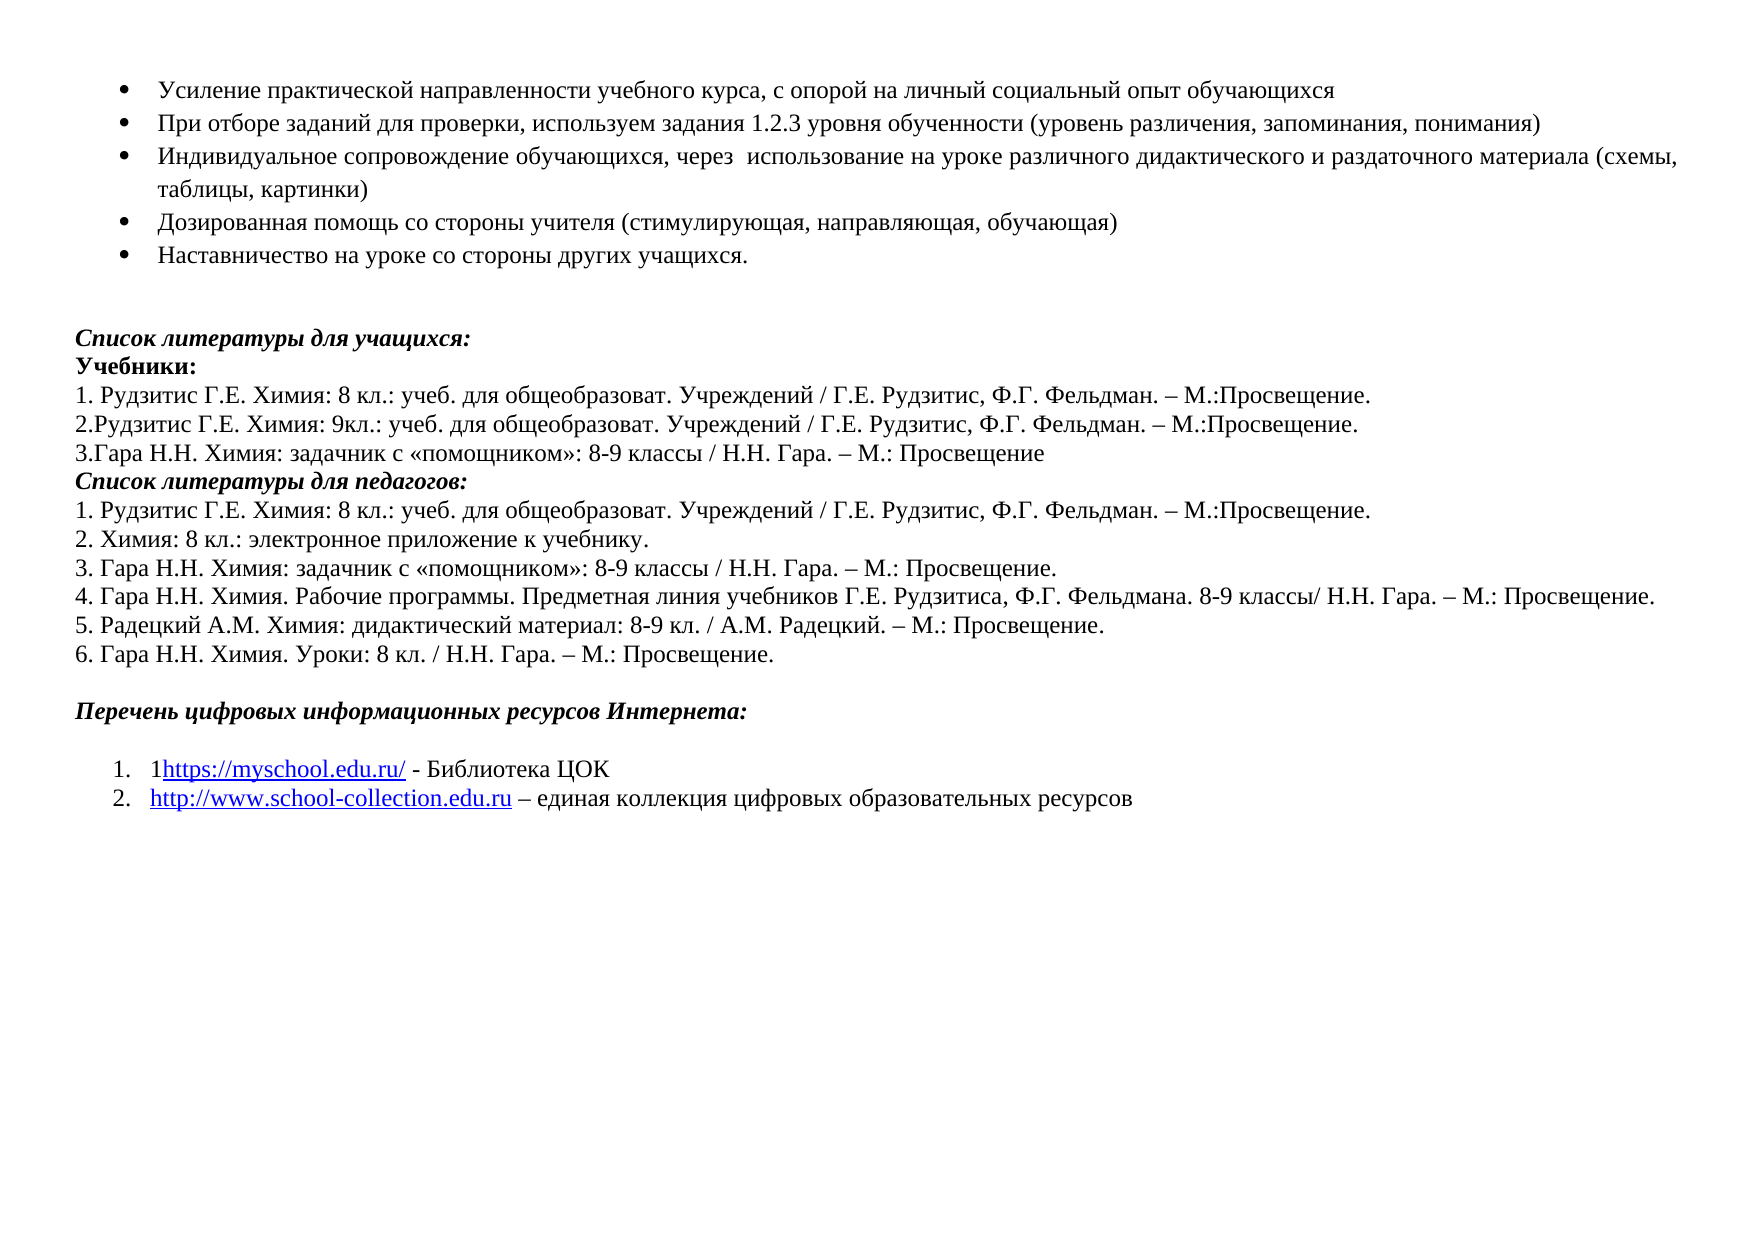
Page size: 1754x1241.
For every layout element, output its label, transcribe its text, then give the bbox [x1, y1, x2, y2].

text 4. Гара Н.Н. Химия. Рабочие программы. Предметная линия учебников Г.Е. Рудзитиса, Ф.Г. Фельдмана. 8-9 классы/ Н.Н. Гара. – М.: Просвещение. [75, 581, 1679, 610]
text 2. Химия: 8 кл.: электронное приложение к учебнику. [75, 524, 1679, 553]
text 3.Гара Н.Н. Химия: задачник с «помощником»: 8-9 классы / Н.Н. Гара. – М.: Просвещение [75, 438, 1679, 466]
text Перечень цифровых информационных ресурсов Интернета: [75, 696, 1679, 725]
list http://www.school-collection.edu.ru – единая коллекция цифровых образовательных ресурсов [112, 783, 1679, 812]
list При отборе заданий для проверки, используем задания 1.2.3 уровня обученности (уровень различения, запоминания, понимания) [120, 108, 1679, 137]
text 6. Гара Н.Н. Химия. Уроки: 8 кл. / Н.Н. Гара. – М.: Просвещение. [75, 639, 1679, 668]
text Список литературы для учащихся: [75, 323, 1679, 351]
list 1https://myschool.edu.ru/ - Библиотека ЦОК [112, 754, 1679, 783]
list Индивидуальное сопровождение обучающихся, через использование на уроке различного дидактического и раздаточного материала (схемы, таблицы, картинки) [120, 141, 1679, 203]
list Усиление практической направленности учебного курса, с опорой на личный социальный опыт обучающихся [120, 75, 1679, 104]
list Наставничество на уроке со стороны других учащихся. [120, 240, 1679, 269]
text 5. Радецкий А.М. Химия: дидактический материал: 8-9 кл. / А.М. Радецкий. – М.: Просвещение. [75, 610, 1679, 639]
text Список литературы для педагогов: [75, 466, 1679, 495]
text 1. Рудзитис Г.Е. Химия: 8 кл.: учеб. для общеобразоват. Учреждений / Г.Е. Рудзитис, Ф.Г. Фельдман. – М.:Просвещение. [75, 380, 1679, 409]
text 3. Гара Н.Н. Химия: задачник с «помощником»: 8-9 классы / Н.Н. Гара. – М.: Просвещение. [75, 553, 1679, 581]
list Дозированная помощь со стороны учителя (стимулирующая, направляющая, обучающая) [120, 207, 1679, 236]
text 1. Рудзитис Г.Е. Химия: 8 кл.: учеб. для общеобразоват. Учреждений / Г.Е. Рудзитис, Ф.Г. Фельдман. – М.:Просвещение. [75, 495, 1679, 524]
text 2.Рудзитис Г.Е. Химия: 9кл.: учеб. для общеобразоват. Учреждений / Г.Е. Рудзитис, Ф.Г. Фельдман. – М.:Просвещение. [75, 409, 1679, 438]
text Учебники: [75, 351, 1679, 380]
